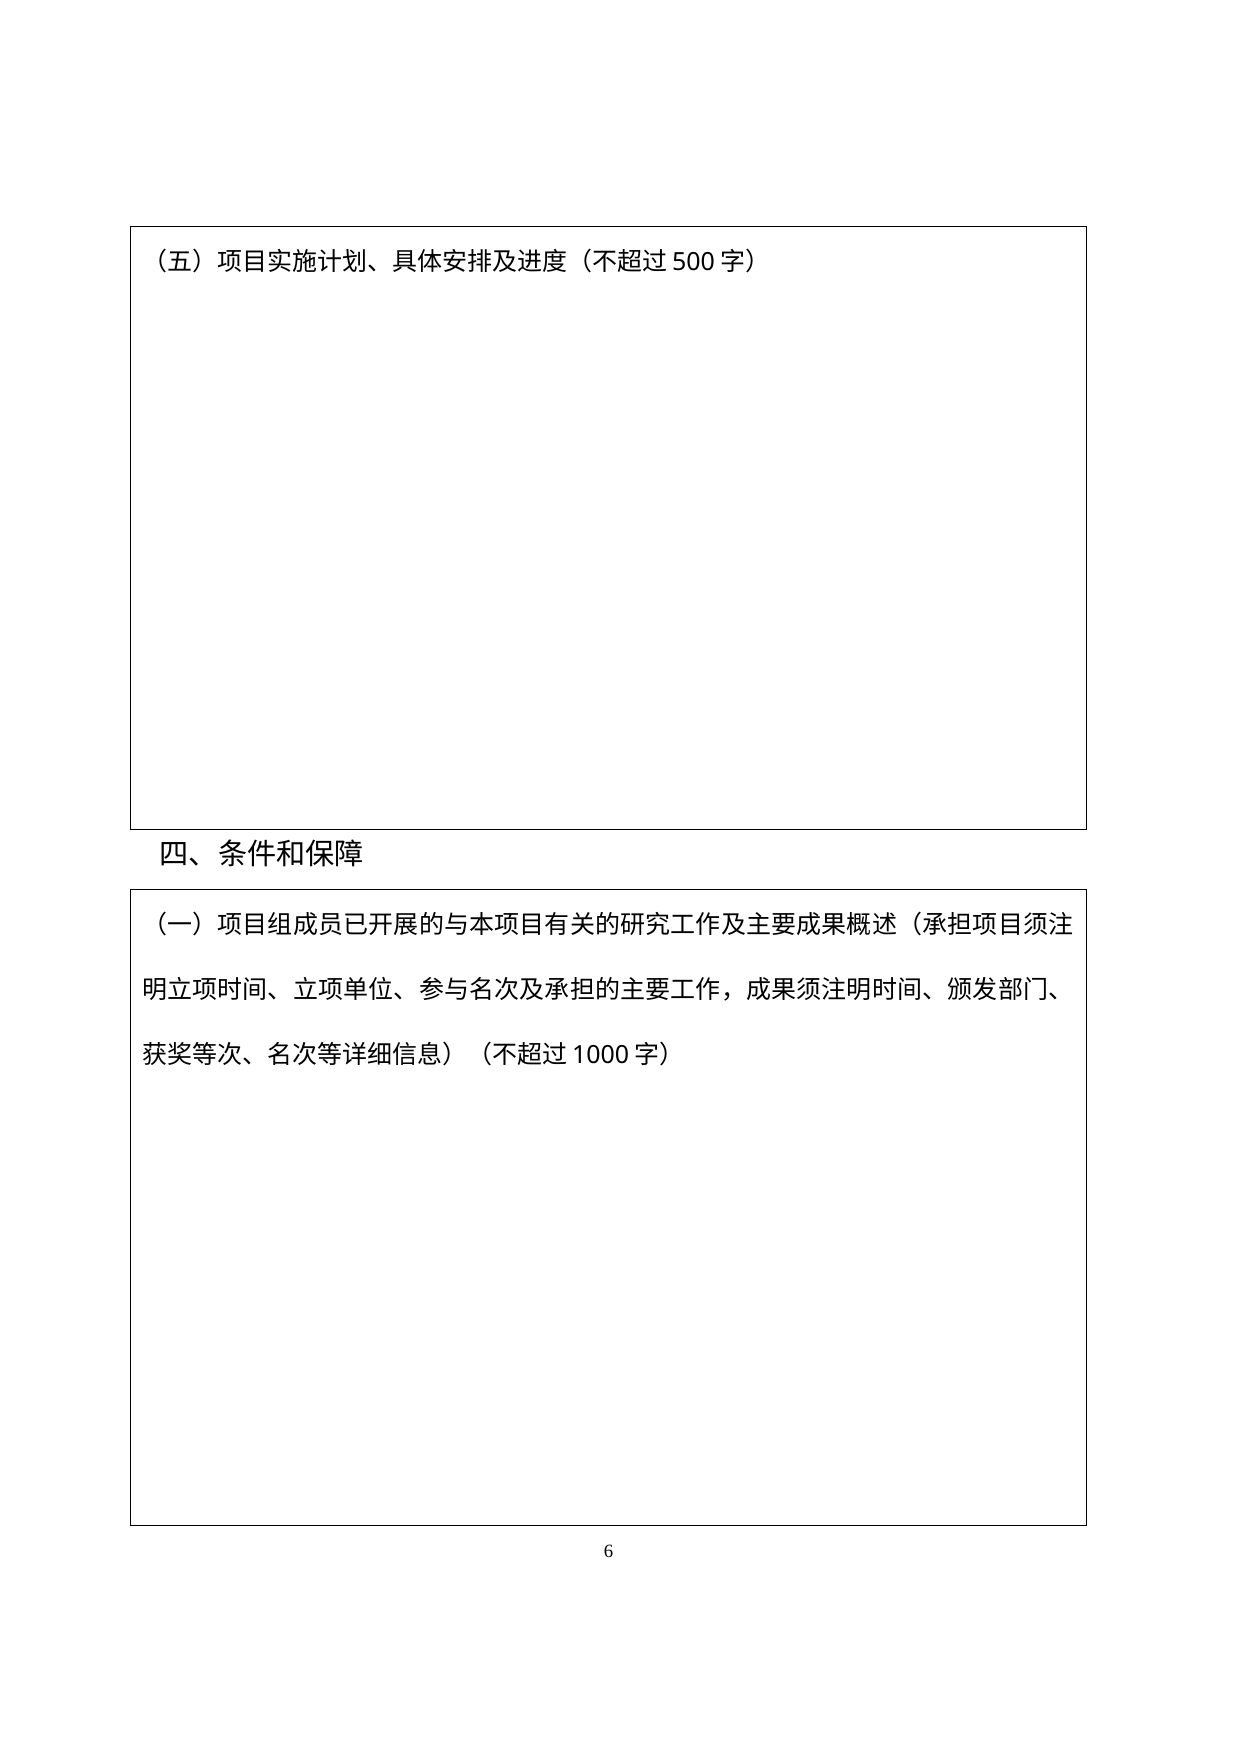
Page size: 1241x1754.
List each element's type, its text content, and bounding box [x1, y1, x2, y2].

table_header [131, 890, 1086, 1525]
table_cell （五）项目实施计划、具体安排及进度（不超过500字） [131, 227, 1086, 829]
text 四、条件和保障 [159, 830, 1057, 873]
